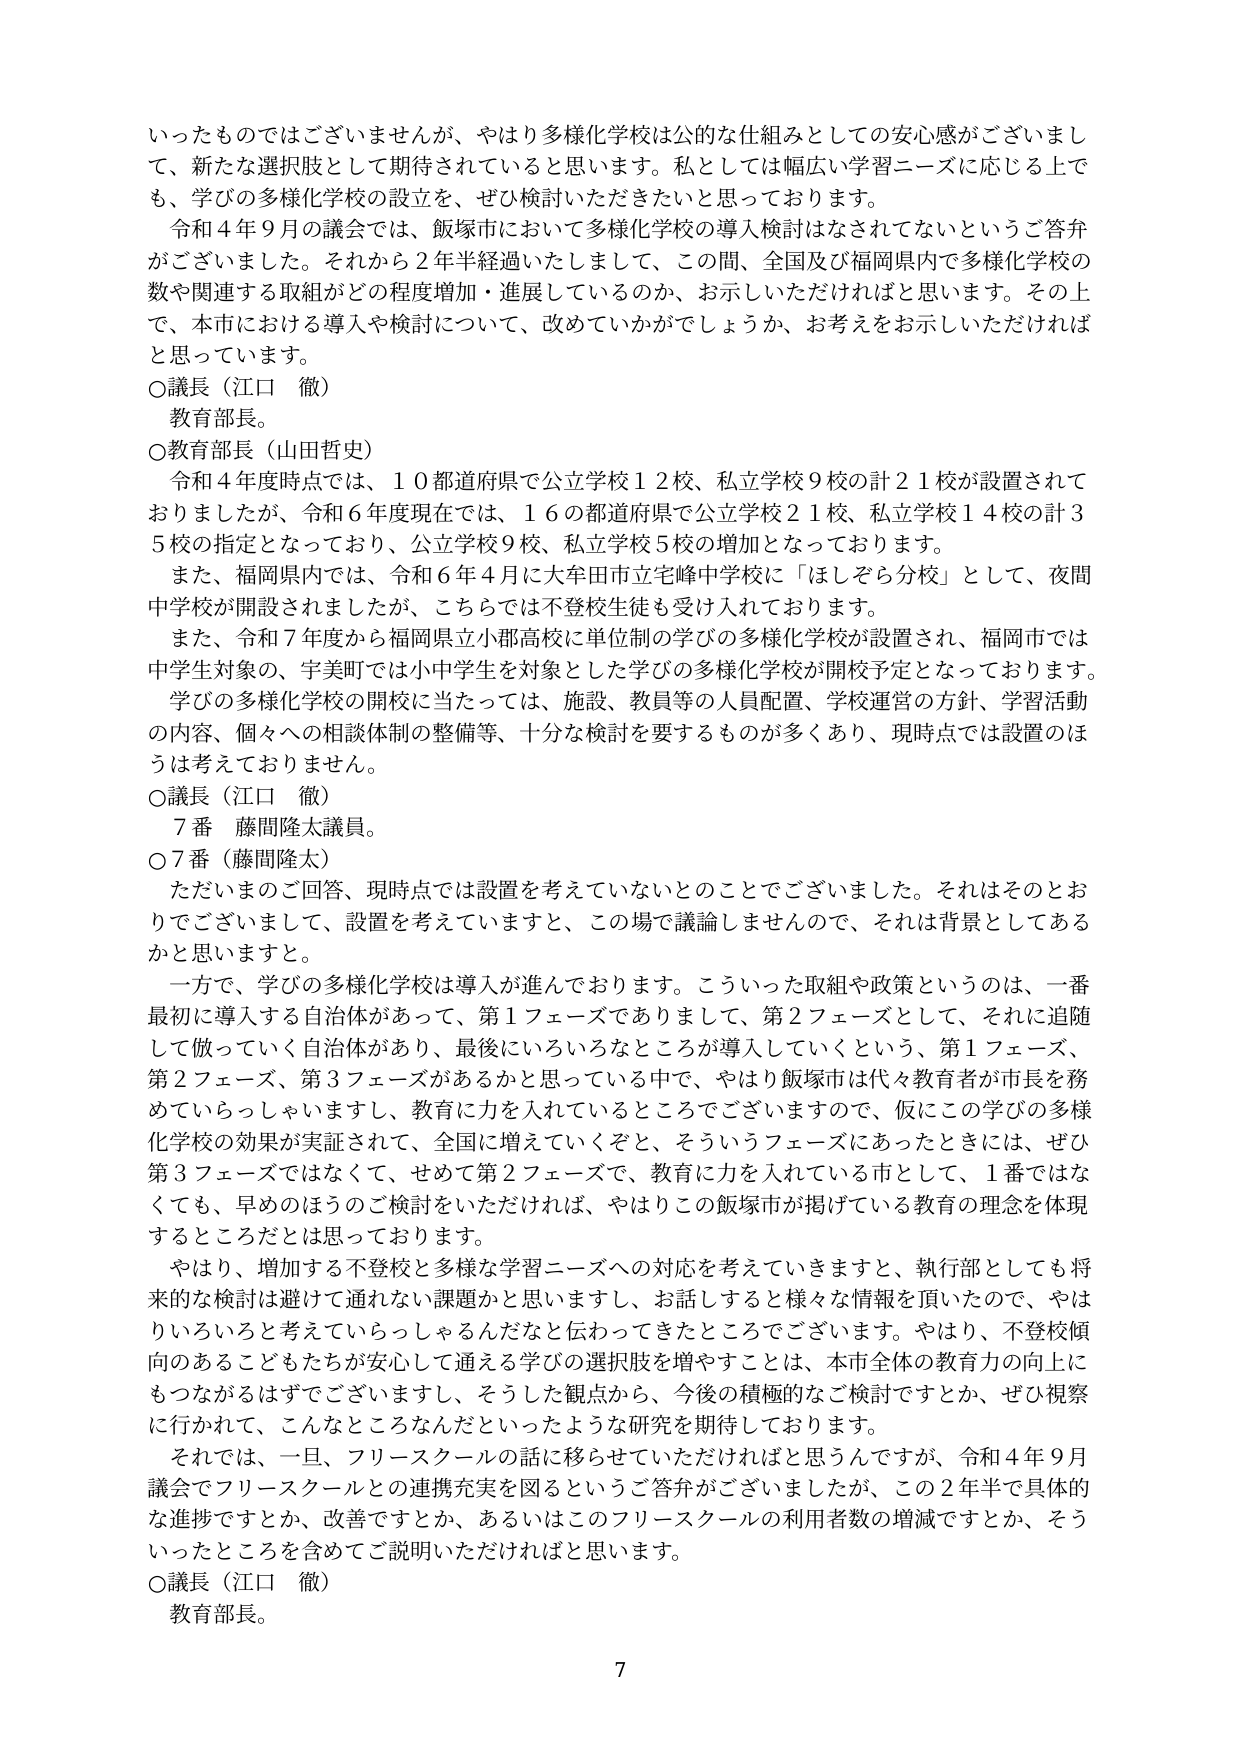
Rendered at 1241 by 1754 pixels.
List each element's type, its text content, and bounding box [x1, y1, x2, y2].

text ○議長（江口 徹） [148, 1566, 1092, 1597]
text また、令和７年度から福岡県立小郡高校に単位制の学びの多様化学校が設置され、福岡市では中学生対象の、宇美町では小中学生を対象とした学びの多様化学校が開校予定となっております。 [148, 622, 1092, 684]
text ただいまのご回答、現時点では設置を考えていないとのことでございました。それはそのとおりでございまして、設置を考えていますと、この場で議論しませんので、それは背景としてあるかと思いますと。 [148, 873, 1092, 968]
text 令和４年９月の議会では、飯塚市において多様化学校の導入検討はなされてないというご答弁がございました。それから２年半経過いたしまして、この間、全国及び福岡県内で多様化学校の数や関連する取組がどの程度増加・進展しているのか、お示しいただければと思います。その上で、本市における導入や検討について、改めていかがでしょうか、お考えをお示しいただければと思っています。 [148, 212, 1092, 370]
text それでは、一旦、フリースクールの話に移らせていただければと思うんですが、令和４年９月議会でフリースクールとの連携充実を図るというご答弁がございましたが、この２年半で具体的な進捗ですとか、改善ですとか、あるいはこのフリースクールの利用者数の増減ですとか、そういったところを含めてご説明いただければと思います。 [148, 1440, 1092, 1566]
text 教育部長。 [148, 1597, 1092, 1629]
text 一方で、学びの多様化学校は導入が進んでおります。こういった取組や政策というのは、一番最初に導入する自治体があって、第１フェーズでありまして、第２フェーズとして、それに追随して倣っていく自治体があり、最後にいろいろなところが導入していくという、第１フェーズ、第２フェーズ、第３フェーズがあるかと思っている中で、やはり飯塚市は代々教育者が市長を務めていらっしゃいますし、教育に力を入れているところでございますので、仮にこの学びの多様化学校の効果が実証されて、全国に増えていくぞと、そういうフェーズにあったときには、ぜひ第３フェーズではなくて、せめて第２フェーズで、教育に力を入れている市として、１番ではなくても、早めのほうのご検討をいただければ、やはりこの飯塚市が掲げている教育の理念を体現するところだとは思っております。 [148, 968, 1092, 1251]
text ○教育部長（山田哲史） [148, 433, 1092, 464]
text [148, 118, 1092, 212]
text 令和４年度時点では、１０都道府県で公立学校１２校、私立学校９校の計２１校が設置されておりましたが、令和６年度現在では、１６の都道府県で公立学校２１校、私立学校１４校の計３５校の指定となっており、公立学校９校、私立学校５校の増加となっております。 [148, 464, 1092, 559]
text また、福岡県内では、令和６年４月に大牟田市立宅峰中学校に「ほしぞら分校」として、夜間中学校が開設されましたが、こちらでは不登校生徒も受け入れております。 [148, 559, 1092, 622]
text 教育部長。 [148, 401, 1092, 433]
text ○議長（江口 徹） [148, 370, 1092, 401]
text 学びの多様化学校の開校に当たっては、施設、教員等の人員配置、学校運営の方針、学習活動の内容、個々への相談体制の整備等、十分な検討を要するものが多くあり、現時点では設置のほうは考えておりません。 [148, 684, 1092, 779]
text ○議長（江口 徹） [148, 779, 1092, 811]
text ○７番（藤間隆太） [148, 842, 1092, 873]
text ７番 藤間隆太議員。 [148, 811, 1092, 842]
text やはり、増加する不登校と多様な学習ニーズへの対応を考えていきますと、執行部としても将来的な検討は避けて通れない課題かと思いますし、お話しすると様々な情報を頂いたので、やはりいろいろと考えていらっしゃるんだなと伝わってきたところでございます。やはり、不登校傾向のあるこどもたちが安心して通える学びの選択肢を増やすことは、本市全体の教育力の向上にもつながるはずでございますし、そうした観点から、今後の積極的なご検討ですとか、ぜひ視察に行かれて、こんなところなんだといったような研究を期待しております。 [148, 1251, 1092, 1440]
